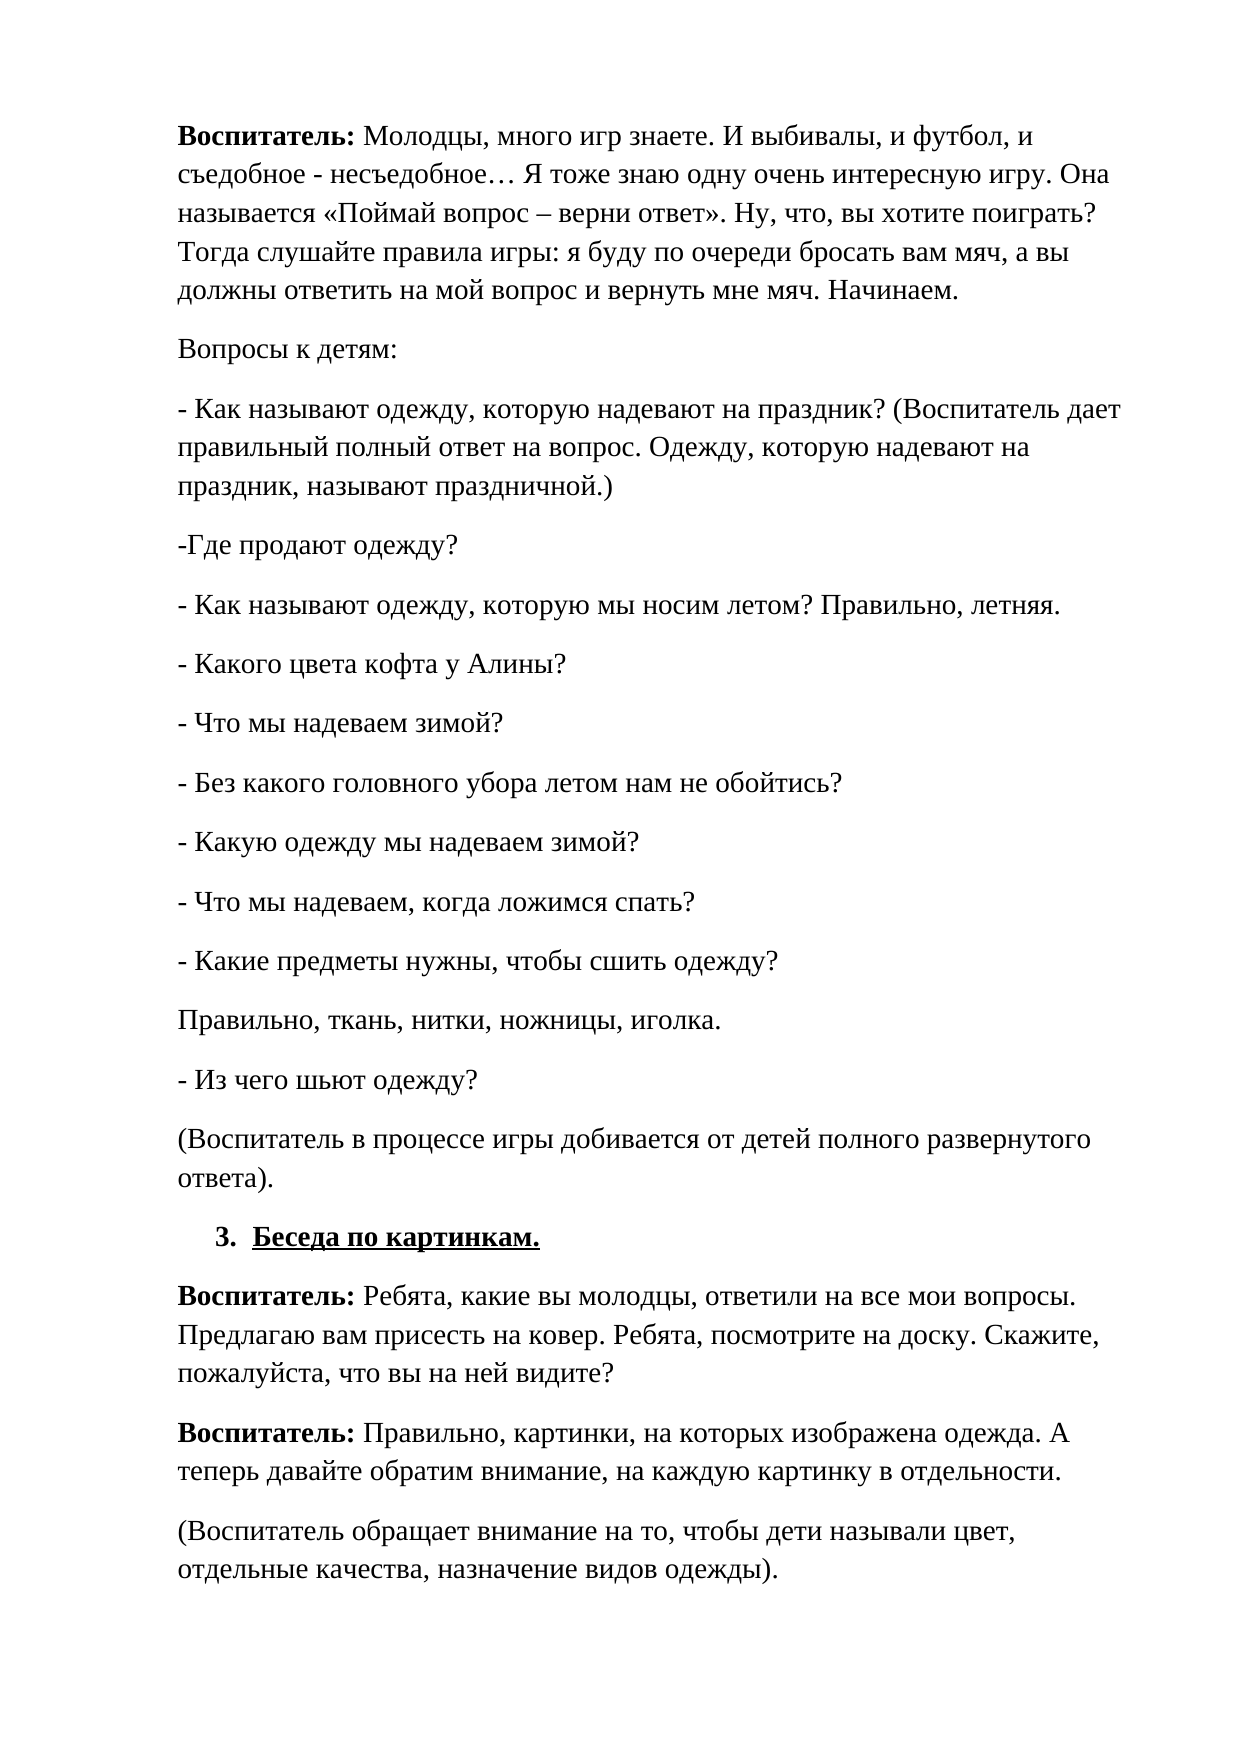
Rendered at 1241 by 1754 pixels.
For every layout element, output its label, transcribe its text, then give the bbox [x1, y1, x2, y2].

text (Воспитатель обращает внимание на то, чтобы дети называли цвет, отдельные качества, назначение видов одежды). [177, 1513, 1152, 1585]
text - Что мы надеваем зимой? [177, 706, 1152, 739]
text - Какие предметы нужны, чтобы сшить одежду? [177, 943, 1152, 977]
text -Где продают одежду? [177, 527, 1152, 561]
text - Что мы надеваем, когда ложимся спать? [177, 884, 1152, 917]
text Воспитатель: Правильно, картинки, на которых изображена одежда. А теперь давайте обратим внимание, на каждую картинку в отдельности. [177, 1415, 1152, 1487]
list Беседа по картинкам. [215, 1219, 1152, 1253]
text - Как называют одежду, которую надевают на праздник? (Воспитатель дает правильный полный ответ на вопрос. Одежду, которую надевают на праздник, называют праздничной.) [177, 391, 1152, 502]
text - Как называют одежду, которую мы носим летом? Правильно, летняя. [177, 587, 1152, 620]
text Правильно, ткань, нитки, ножницы, иголка. [177, 1002, 1152, 1036]
text (Воспитатель в процессе игры добивается от детей полного развернутого ответа). [177, 1121, 1152, 1193]
text Воспитатель: Молодцы, много игр знаете. И выбивалы, и футбол, и съедобное - несъедобное… Я тоже знаю одну очень интересную игру. Она называется «Поймай вопрос – верни ответ». Ну, что, вы хотите поиграть? Тогда слушайте правила игры: я буду по очереди бросать вам мяч, а вы должны ответить на мой вопрос и вернуть мне мяч. Начинаем. [177, 118, 1152, 306]
text Вопросы к детям: [177, 332, 1152, 365]
text - Без какого головного убора летом нам не обойтись? [177, 765, 1152, 798]
text - Из чего шьют одежду? [177, 1062, 1152, 1095]
text Воспитатель: Ребята, какие вы молодцы, ответили на все мои вопросы. Предлагаю вам присесть на ковер. Ребята, посмотрите на доску. Скажите, пожалуйста, что вы на ней видите? [177, 1278, 1152, 1389]
text - Какого цвета кофта у Алины? [177, 646, 1152, 680]
text - Какую одежду мы надеваем зимой? [177, 824, 1152, 858]
